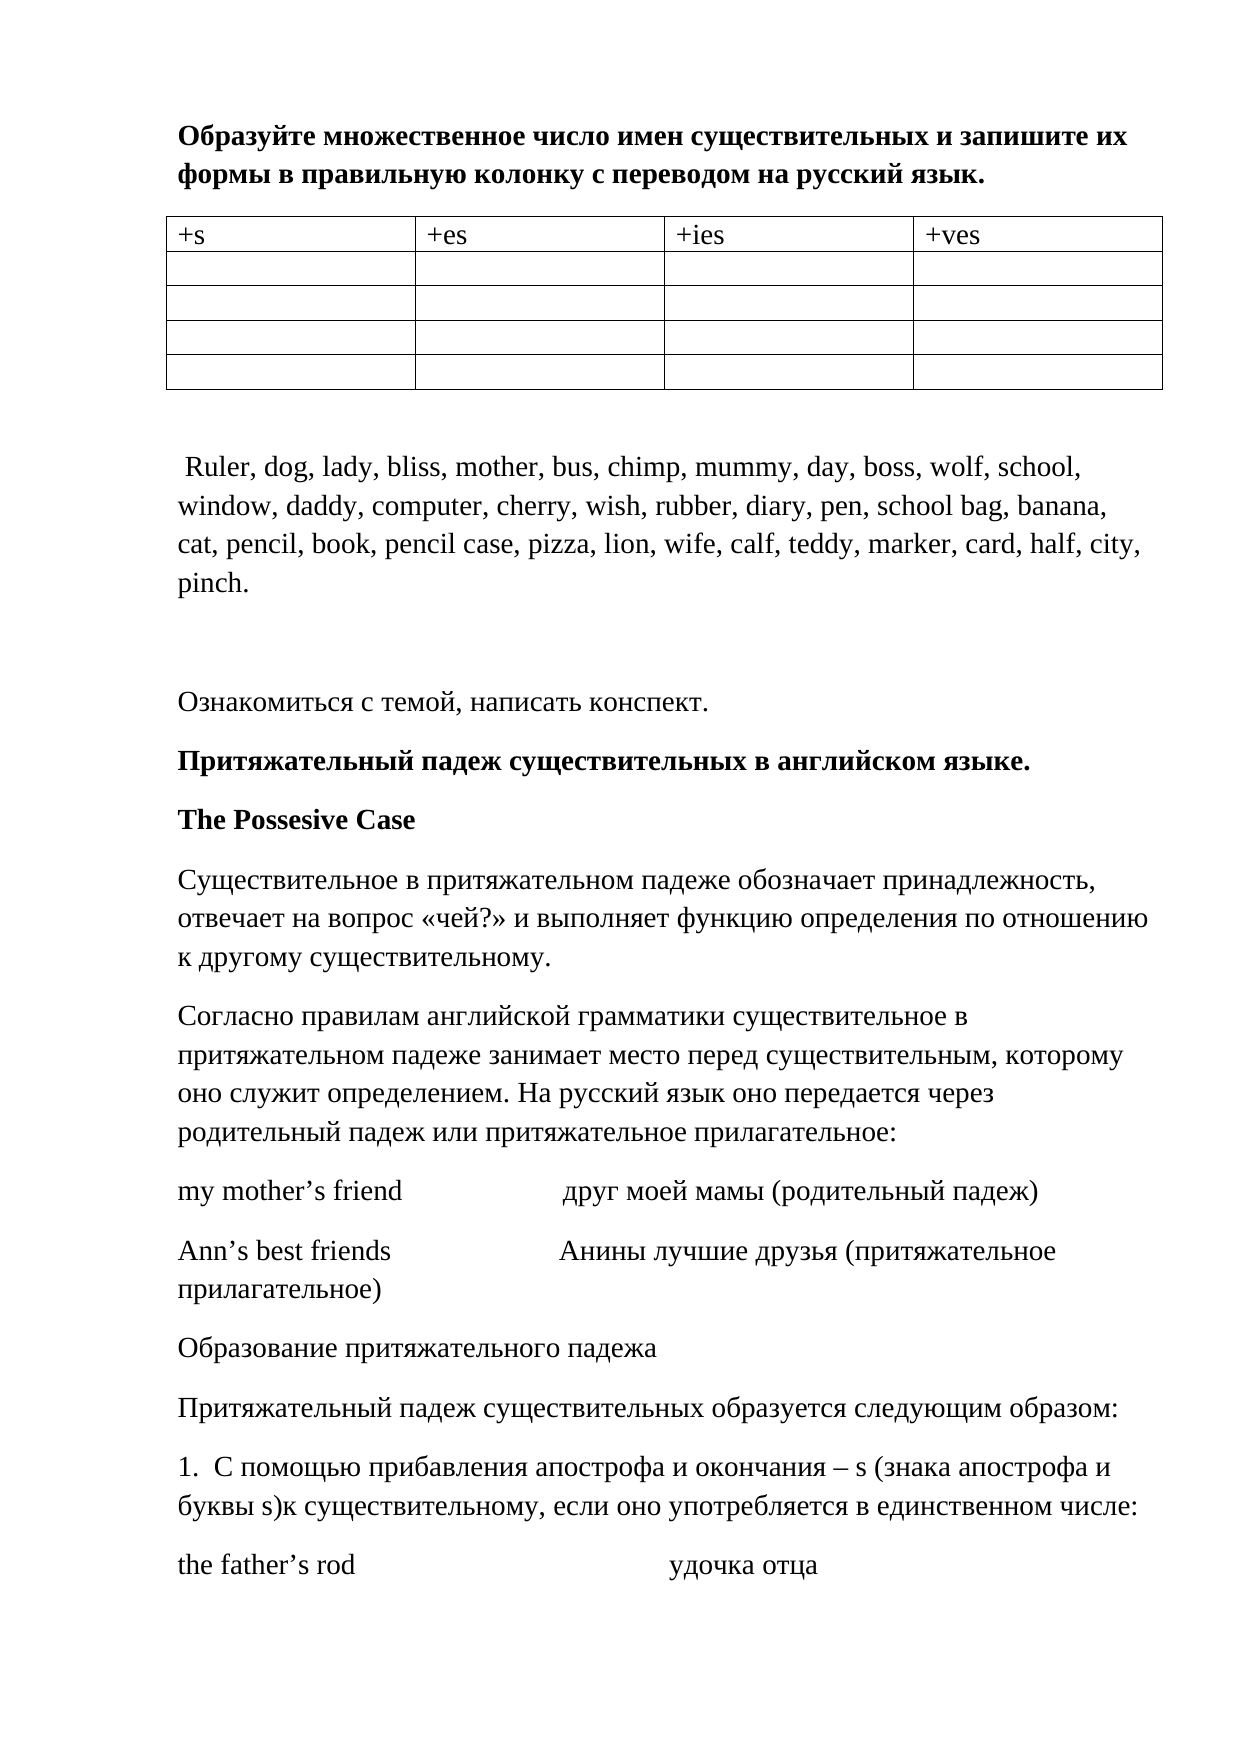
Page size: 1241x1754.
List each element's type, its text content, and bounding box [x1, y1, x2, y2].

text Образование притяжательного падежа [177, 1331, 1152, 1364]
text The Possesive Case [177, 802, 1152, 836]
text the father’s rod удочка отца [177, 1547, 1152, 1581]
table_cell [416, 355, 664, 389]
table_cell [665, 321, 913, 354]
text 1. С помощью прибавления апострофа и окончания – s (знака апострофа и буквы s)к существительному, если оно употребляется в единственном числе: [177, 1449, 1152, 1521]
text Ознакомиться с темой, написать конспект. [177, 684, 1152, 717]
table_cell [665, 355, 913, 389]
table_cell [167, 321, 415, 354]
table_cell [914, 355, 1162, 389]
table_cell [914, 321, 1162, 354]
text Согласно правилам английской грамматики существительное в притяжательном падеже занимает место перед существительным, которому оно служит определением. На русский язык оно передается через родительный падеж или притяжательное прилагательное: [177, 998, 1152, 1147]
table_header +s [167, 217, 415, 251]
text Образуйте множественное число имен существительных и запишите их формы в правильную колонку с переводом на русский язык. [177, 118, 1152, 190]
table_cell [416, 252, 664, 285]
table_header +ves [914, 217, 1162, 251]
table_cell [914, 286, 1162, 320]
table_cell [167, 286, 415, 320]
text Ruler, dog, lady, bliss, mother, bus, chimp, mummy, day, boss, wolf, school, window, daddy, computer, cherry, wish, rubber, diary, pen, school bag, banana, cat, pencil, book, pencil case, pizza, lion, wife, calf, teddy, marker, card, half, city, pinch. [177, 449, 1152, 598]
table_cell [914, 252, 1162, 285]
text Существительное в притяжательном падеже обозначает принадлежность, отвечает на вопрос «чей?» и выполняет функцию определения по отношению к другому существительному. [177, 862, 1152, 972]
text Притяжательный падеж существительных образуется следующим образом: [177, 1390, 1152, 1423]
table_header +ies [665, 217, 913, 251]
text Ann’s best friends Анины лучшие друзья (притяжательное прилагательное) [177, 1233, 1152, 1305]
table_cell [167, 252, 415, 285]
table_header +es [416, 217, 664, 251]
text Притяжательный падеж существительных в английском языке. [177, 743, 1152, 777]
table_cell [416, 286, 664, 320]
table_cell [167, 355, 415, 389]
table_cell [665, 286, 913, 320]
table_cell [416, 321, 664, 354]
table_cell [665, 252, 913, 285]
text my mother’s friend друг моей мамы (родительный падеж) [177, 1173, 1152, 1207]
